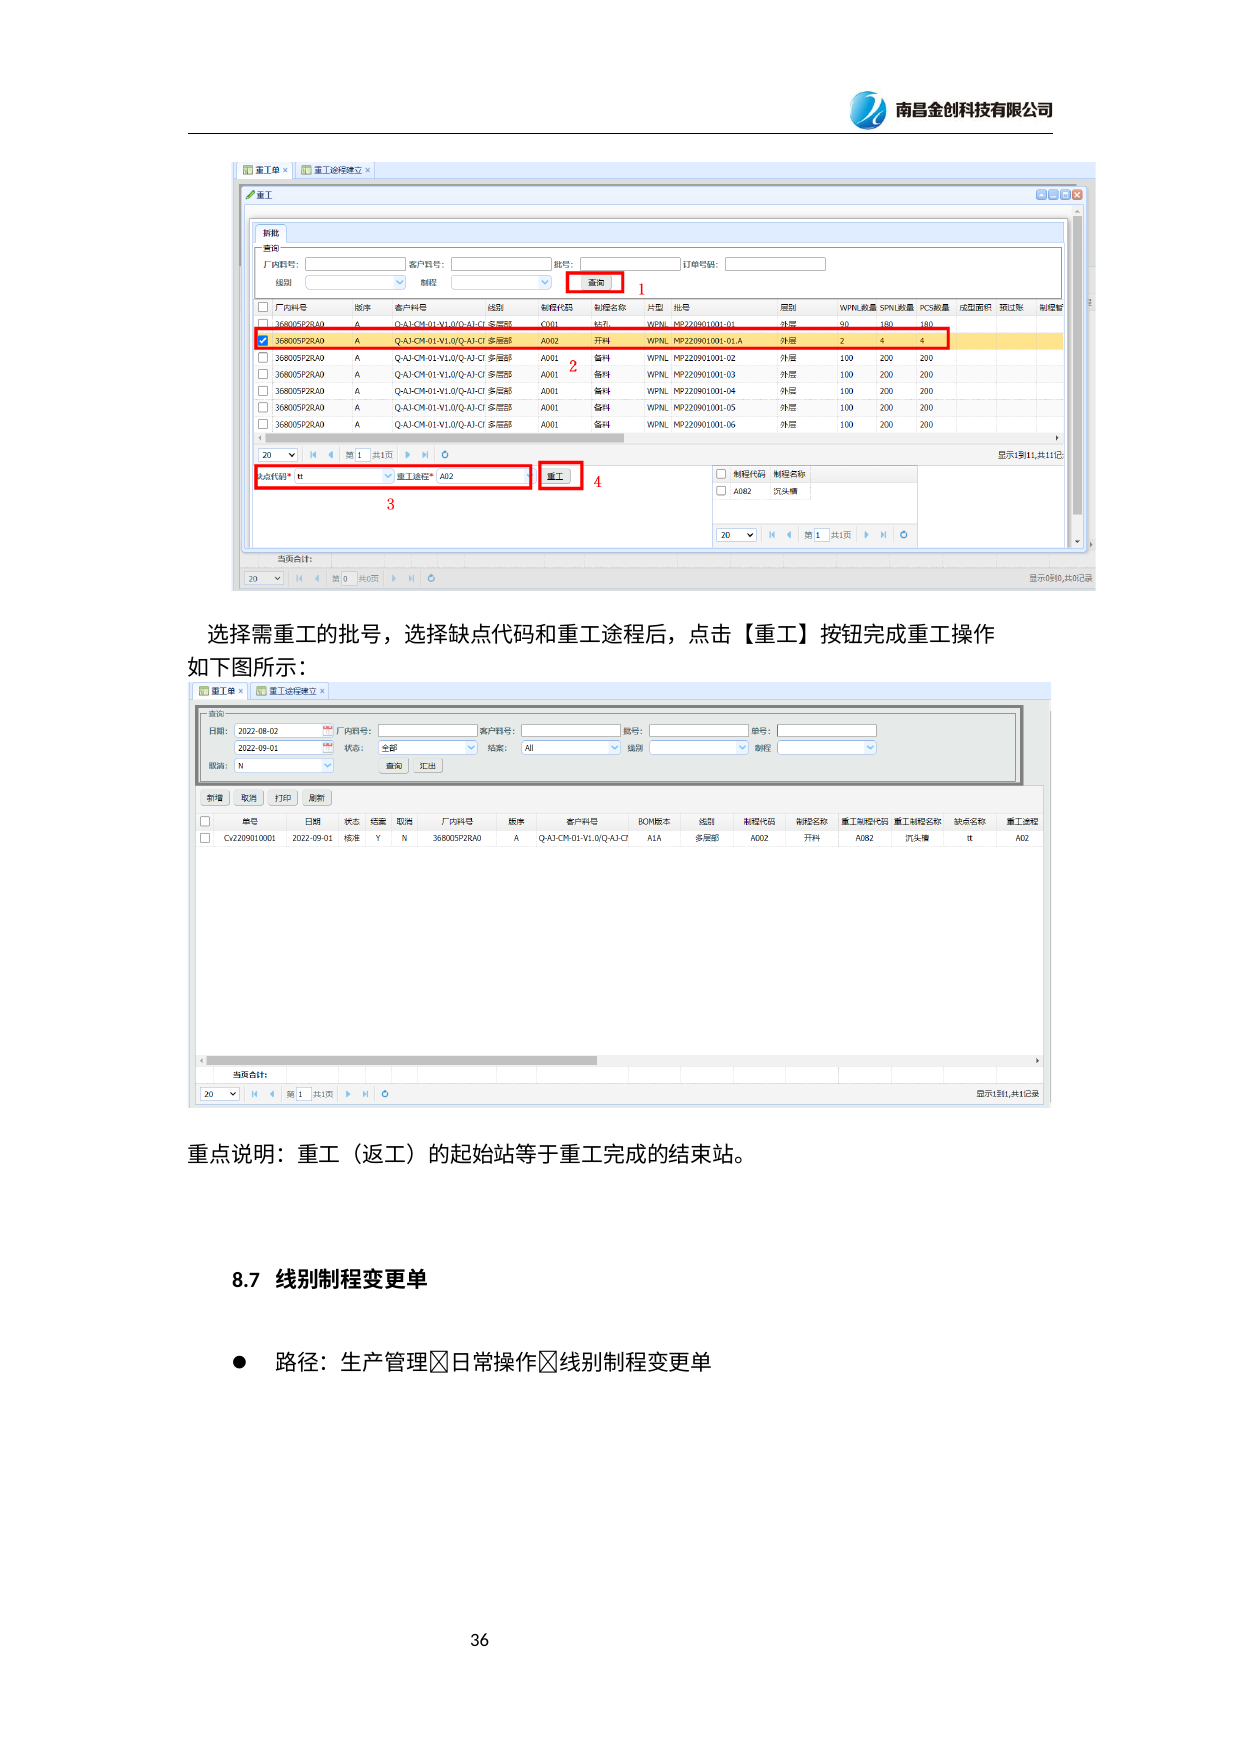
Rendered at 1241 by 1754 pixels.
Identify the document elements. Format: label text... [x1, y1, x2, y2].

text 如下图所示： [187, 649, 1053, 682]
picture [231, 162, 1096, 591]
text 重点说明：重工（返工）的起始站等于重工完成的结束站。 [187, 1137, 1053, 1169]
picture [849, 88, 1053, 131]
list 路径：生产管理日常操作线别制程变更单 [231, 1344, 1053, 1377]
picture [187, 682, 1052, 1108]
subtitle 8.7 线别制程变更单 [232, 1262, 1053, 1294]
text 选择需重工的批号，选择缺点代码和重工途程后，点击【重工】按钮完成重工操作 [187, 617, 1053, 649]
